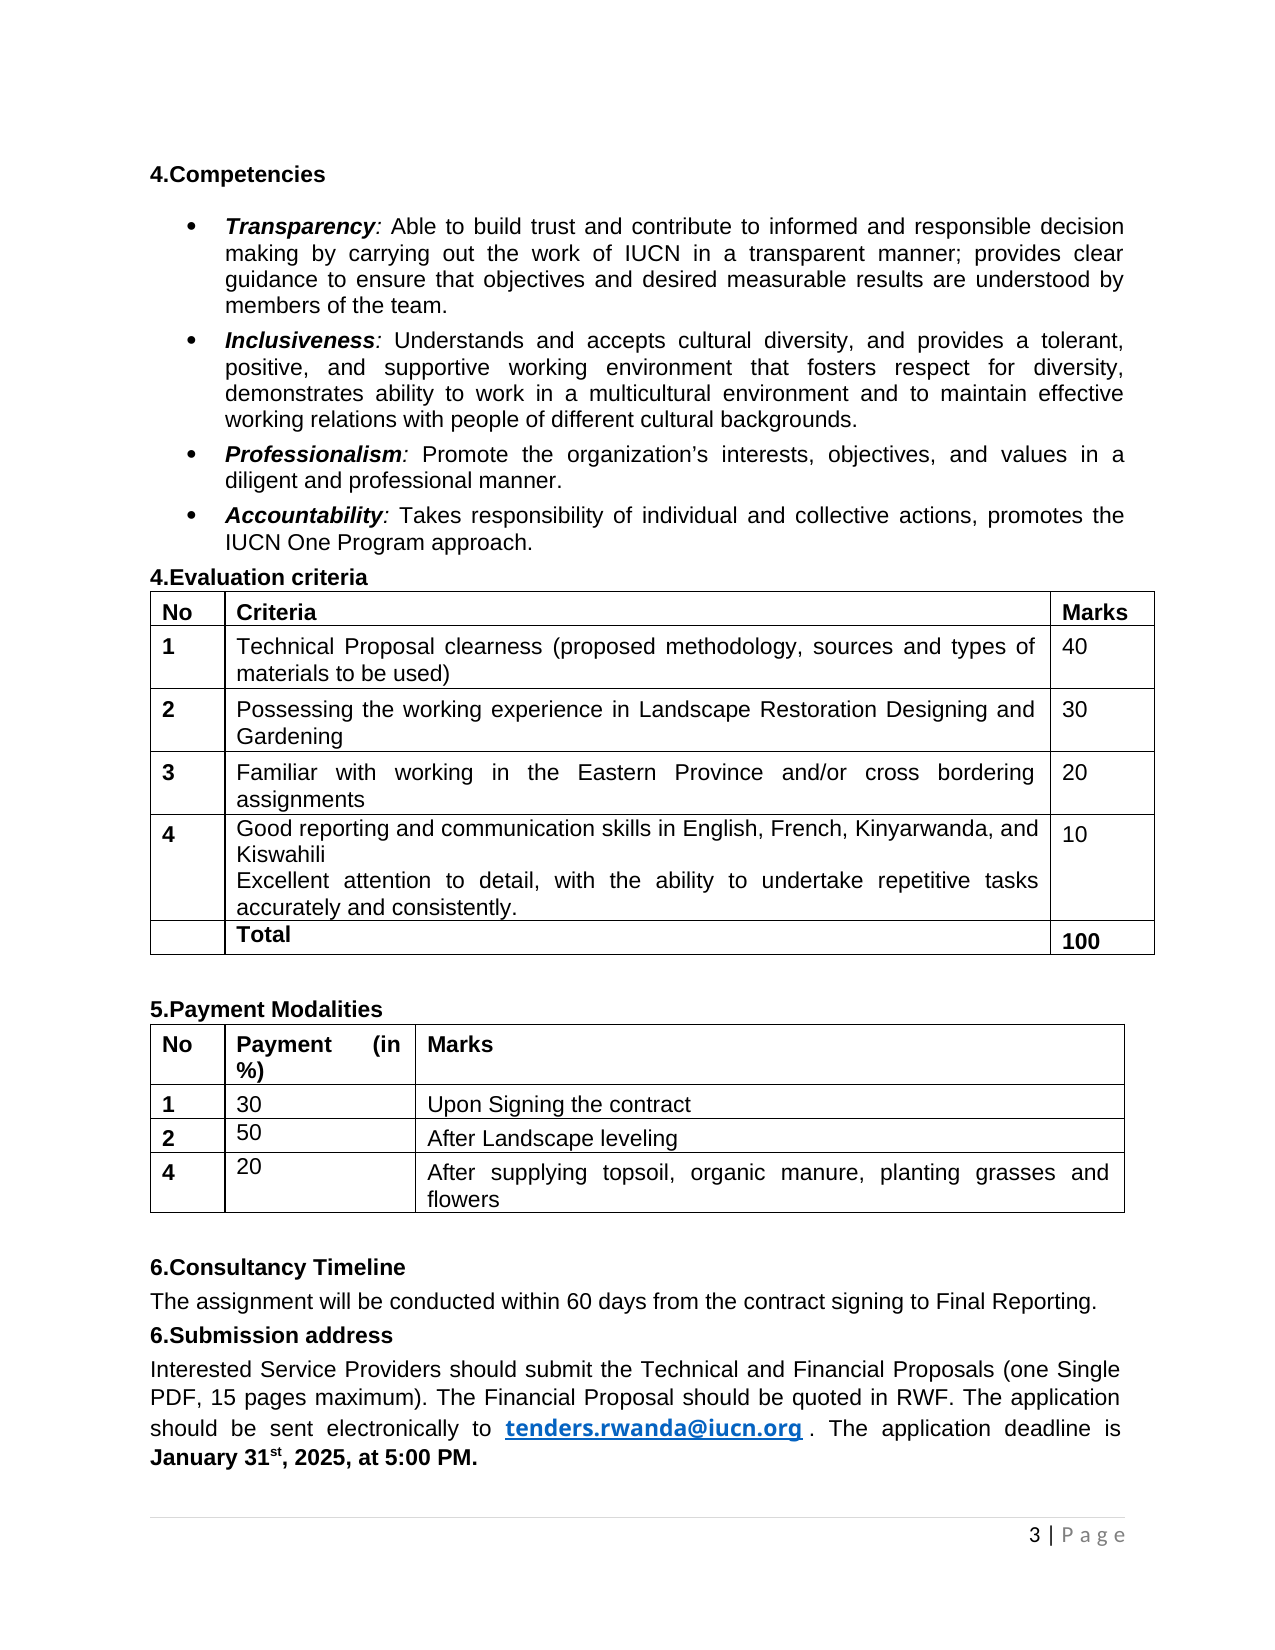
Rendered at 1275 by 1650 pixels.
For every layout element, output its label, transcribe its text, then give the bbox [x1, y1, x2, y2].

table_cell 100 [1051, 921, 1154, 954]
text 6.Consultancy Timeline [150, 1254, 1121, 1280]
table_cell 4 [151, 815, 224, 920]
table_cell Upon Signing the contract [416, 1085, 1124, 1118]
table_cell Good reporting and communication skills in English, French, Kinyarwanda, and Kiswahili Excellent attention to detail, with the ability to undertake repetitive tasks accurately and consistently. [226, 815, 1050, 920]
table_header No [151, 1025, 224, 1084]
text 4.Evaluation criteria [150, 564, 1121, 590]
table_cell [151, 921, 224, 954]
table_cell 30 [226, 1085, 415, 1118]
list Inclusiveness: Understands and accepts cultural diversity, and provides a tolerant, positive, and supportive working environment that fosters respect for diversity, demonstrates ability to work in a multicultural environment and to maintain effective working relations with people of different cultural backgrounds. [187, 327, 1125, 433]
table_cell Familiar with working in the Eastern Province and/or cross bordering assignments [226, 752, 1050, 814]
table_cell After Landscape leveling [416, 1119, 1124, 1152]
table_cell 10 [1051, 815, 1154, 920]
list Accountability: Takes responsibility of individual and collective actions, promotes the IUCN One Program approach. [187, 502, 1125, 555]
table_cell Total [226, 921, 1050, 954]
text 4.Competencies [150, 161, 1125, 187]
table_cell After supplying topsoil, organic manure, planting grasses and flowers [416, 1153, 1124, 1212]
text 5.Payment Modalities [150, 996, 1121, 1022]
table_cell 50 [226, 1119, 415, 1152]
text 6.Submission address [150, 1322, 1121, 1348]
table_cell 4 [151, 1153, 224, 1212]
text The assignment will be conducted within 60 days from the contract signing to Final Reporting. [150, 1288, 1121, 1314]
table_cell Possessing the working experience in Landscape Restoration Designing and Gardening [226, 689, 1050, 751]
table_header Payment (in %) [226, 1025, 415, 1084]
table_cell 40 [1051, 626, 1154, 688]
table_cell 2 [151, 689, 224, 751]
list Transparency: Able to build trust and contribute to informed and responsible decision making by carrying out the work of IUCN in a transparent manner; provides clear guidance to ensure that objectives and desired measurable results are understood by members of the team. [187, 213, 1125, 319]
table_cell 20 [1051, 752, 1154, 814]
table_header Marks [416, 1025, 1124, 1084]
list Professionalism: Promote the organization’s interests, objectives, and values in a diligent and professional manner. [187, 441, 1125, 494]
table_header Criteria [226, 592, 1050, 625]
table_cell 30 [1051, 689, 1154, 751]
table_header No [151, 592, 224, 625]
table_cell 1 [151, 1085, 224, 1118]
table_cell 1 [151, 626, 224, 688]
table_cell 20 [226, 1153, 415, 1212]
table_cell 3 [151, 752, 224, 814]
table_cell Technical Proposal clearness (proposed methodology, sources and types of materials to be used) [226, 626, 1050, 688]
text Interested Service Providers should submit the Technical and Financial Proposals (one Single PDF, 15 pages maximum). The Financial Proposal should be quoted in RWF. The application should be sent electronically to tenders.rwanda@iucn.org . The application deadline is January 31st, 2025, at 5:00 PM. [150, 1356, 1121, 1471]
table_cell 2 [151, 1119, 224, 1152]
table_header Marks [1051, 592, 1154, 625]
